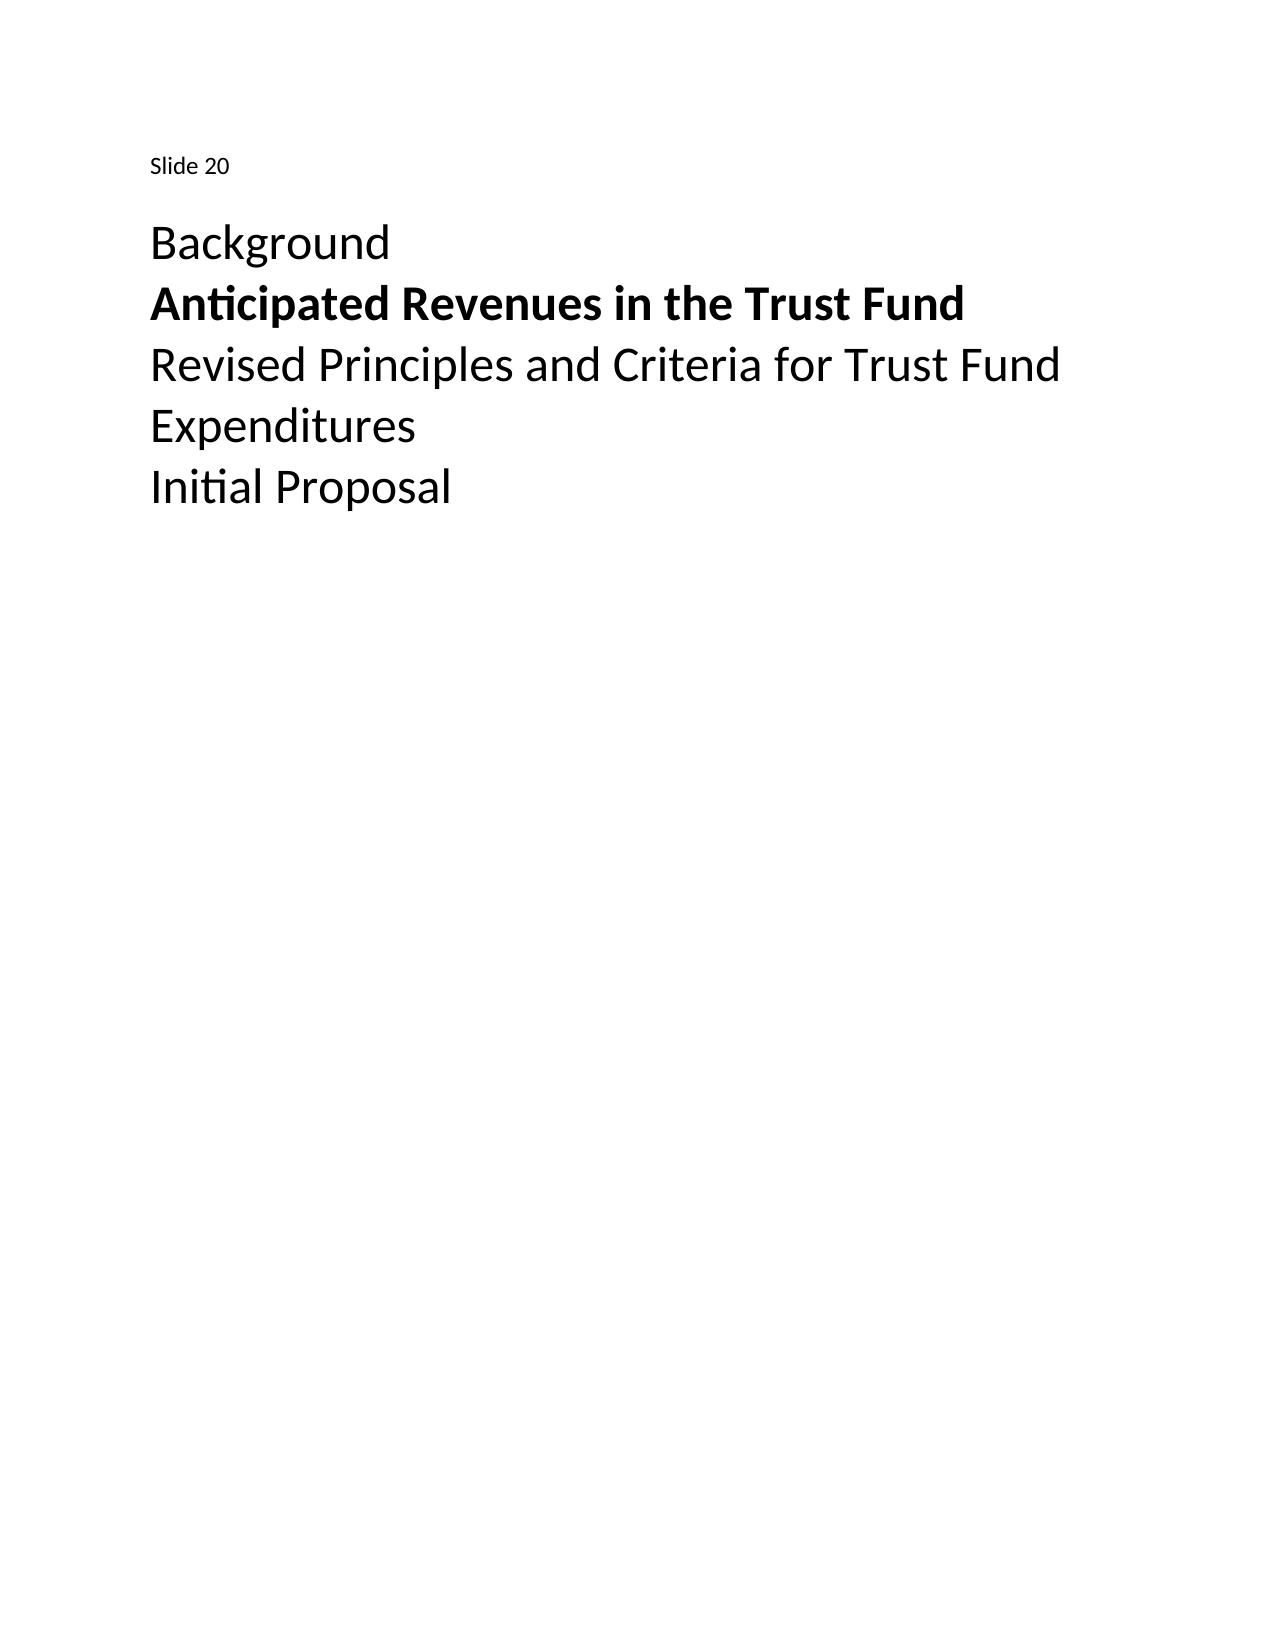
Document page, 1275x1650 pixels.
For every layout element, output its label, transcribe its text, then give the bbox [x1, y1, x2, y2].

text Anticipated Revenues in the Trust Fund [150, 272, 1125, 333]
text Revised Principles and Criteria for Trust Fund Expenditures [150, 333, 1125, 455]
text Slide 20 [150, 150, 1125, 181]
text Initial Proposal [150, 455, 1125, 516]
text Background [150, 211, 1125, 272]
